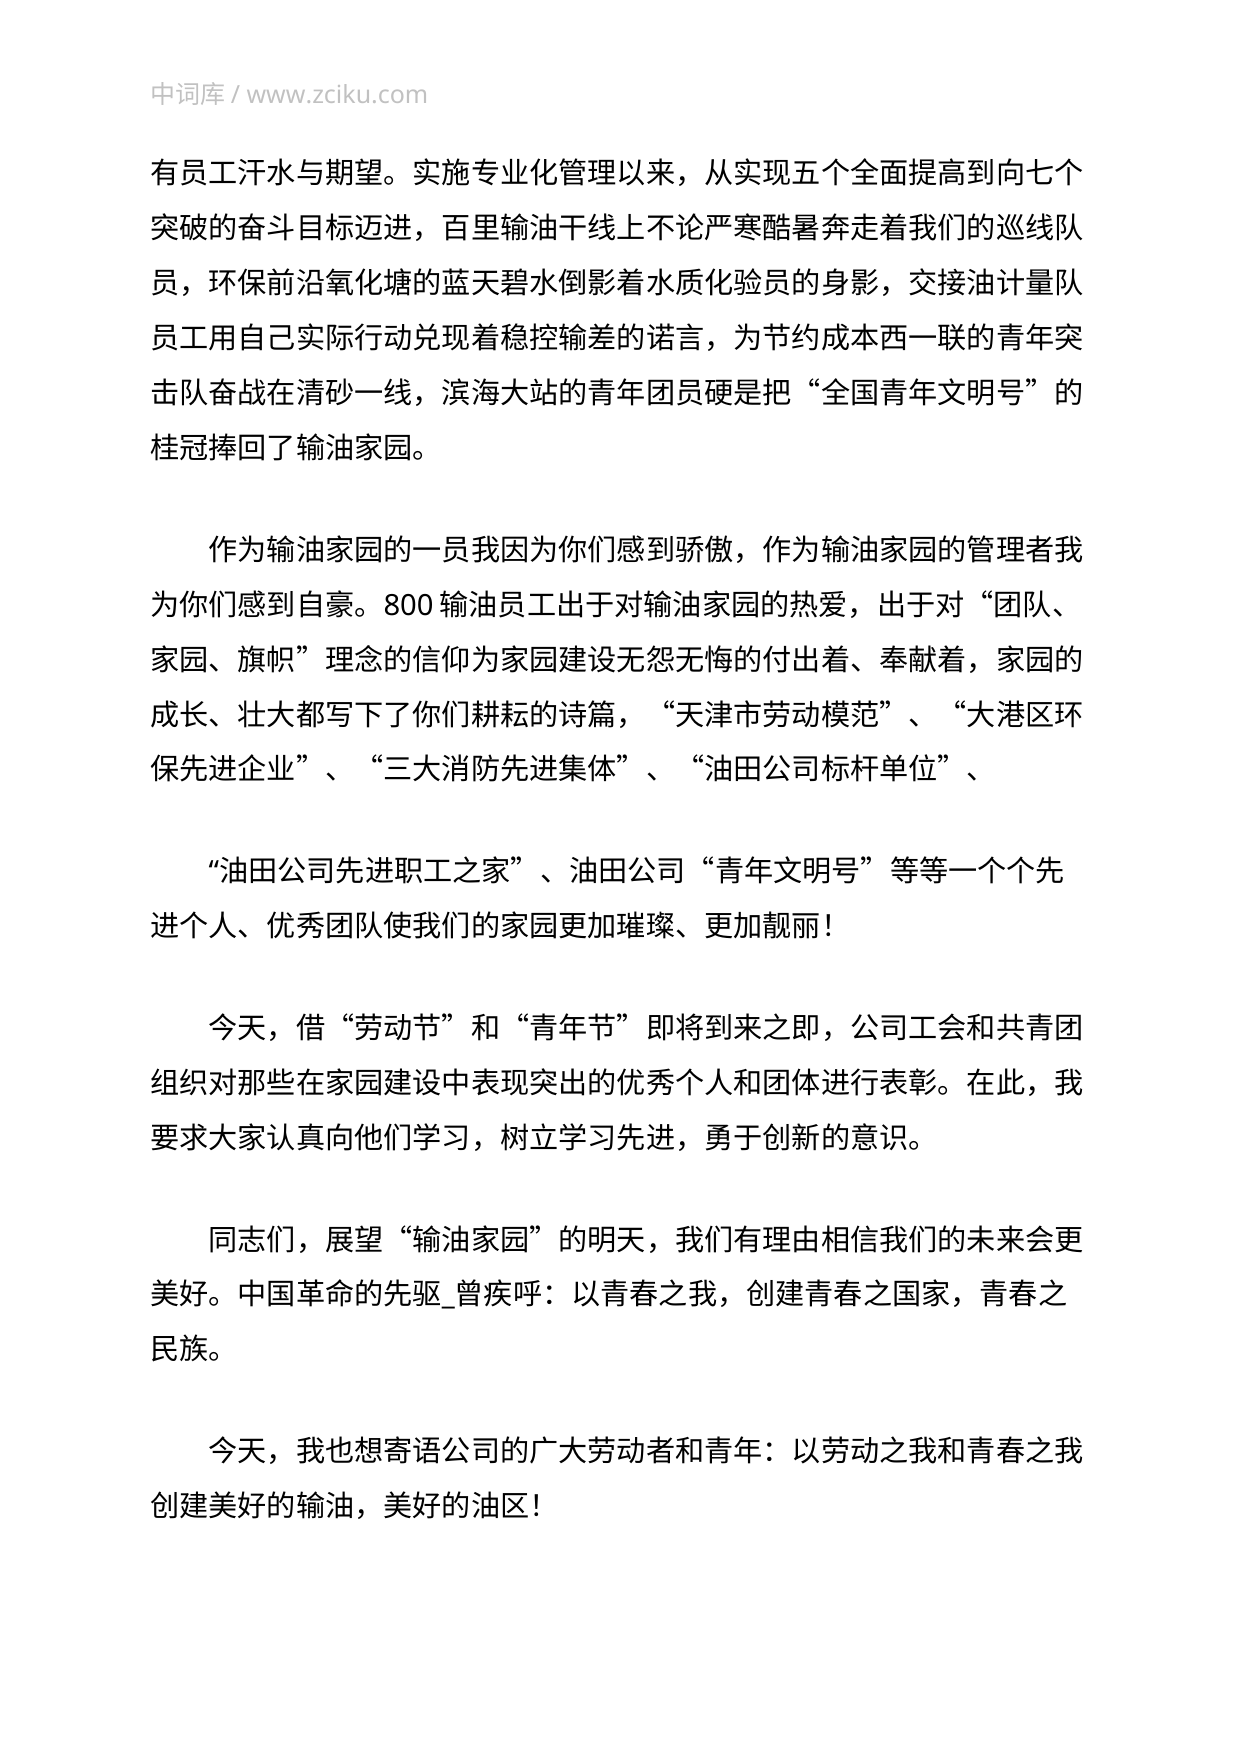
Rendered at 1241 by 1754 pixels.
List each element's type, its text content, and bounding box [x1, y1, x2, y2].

text 同志们，展望“输油家园”的明天，我们有理由相信我们的未来会更美好。中国革命的先驱_曾疾呼：以青春之我，创建青春之国家，青春之民族。 [150, 1216, 1090, 1368]
text 今天，借“劳动节”和“青年节”即将到来之即，公司工会和共青团组织对那些在家园建设中表现突出的优秀个人和团体进行表彰。在此，我要求大家认真向他们学习，树立学习先进，勇于创新的意识。 [150, 1004, 1090, 1157]
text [150, 150, 1090, 467]
text 今天，我也想寄语公司的广大劳动者和青年：以劳动之我和青春之我创建美好的输油，美好的油区！ [150, 1428, 1090, 1525]
text “油田公司先进职工之家”、油田公司“青年文明号”等等一个个先进个人、优秀团队使我们的家园更加璀璨、更加靓丽！ [150, 848, 1090, 945]
text 作为输油家园的一员我因为你们感到骄傲，作为输油家园的管理者我为你们感到自豪。800输油员工出于对输油家园的热爱，出于对“团队、家园、旗帜”理念的信仰为家园建设无怨无悔的付出着、奉献着，家园的成长、壮大都写下了你们耕耘的诗篇，“天津市劳动模范”、“大港区环保先进企业”、“三大消防先进集体”、“油田公司标杆单位”、 [150, 526, 1090, 788]
